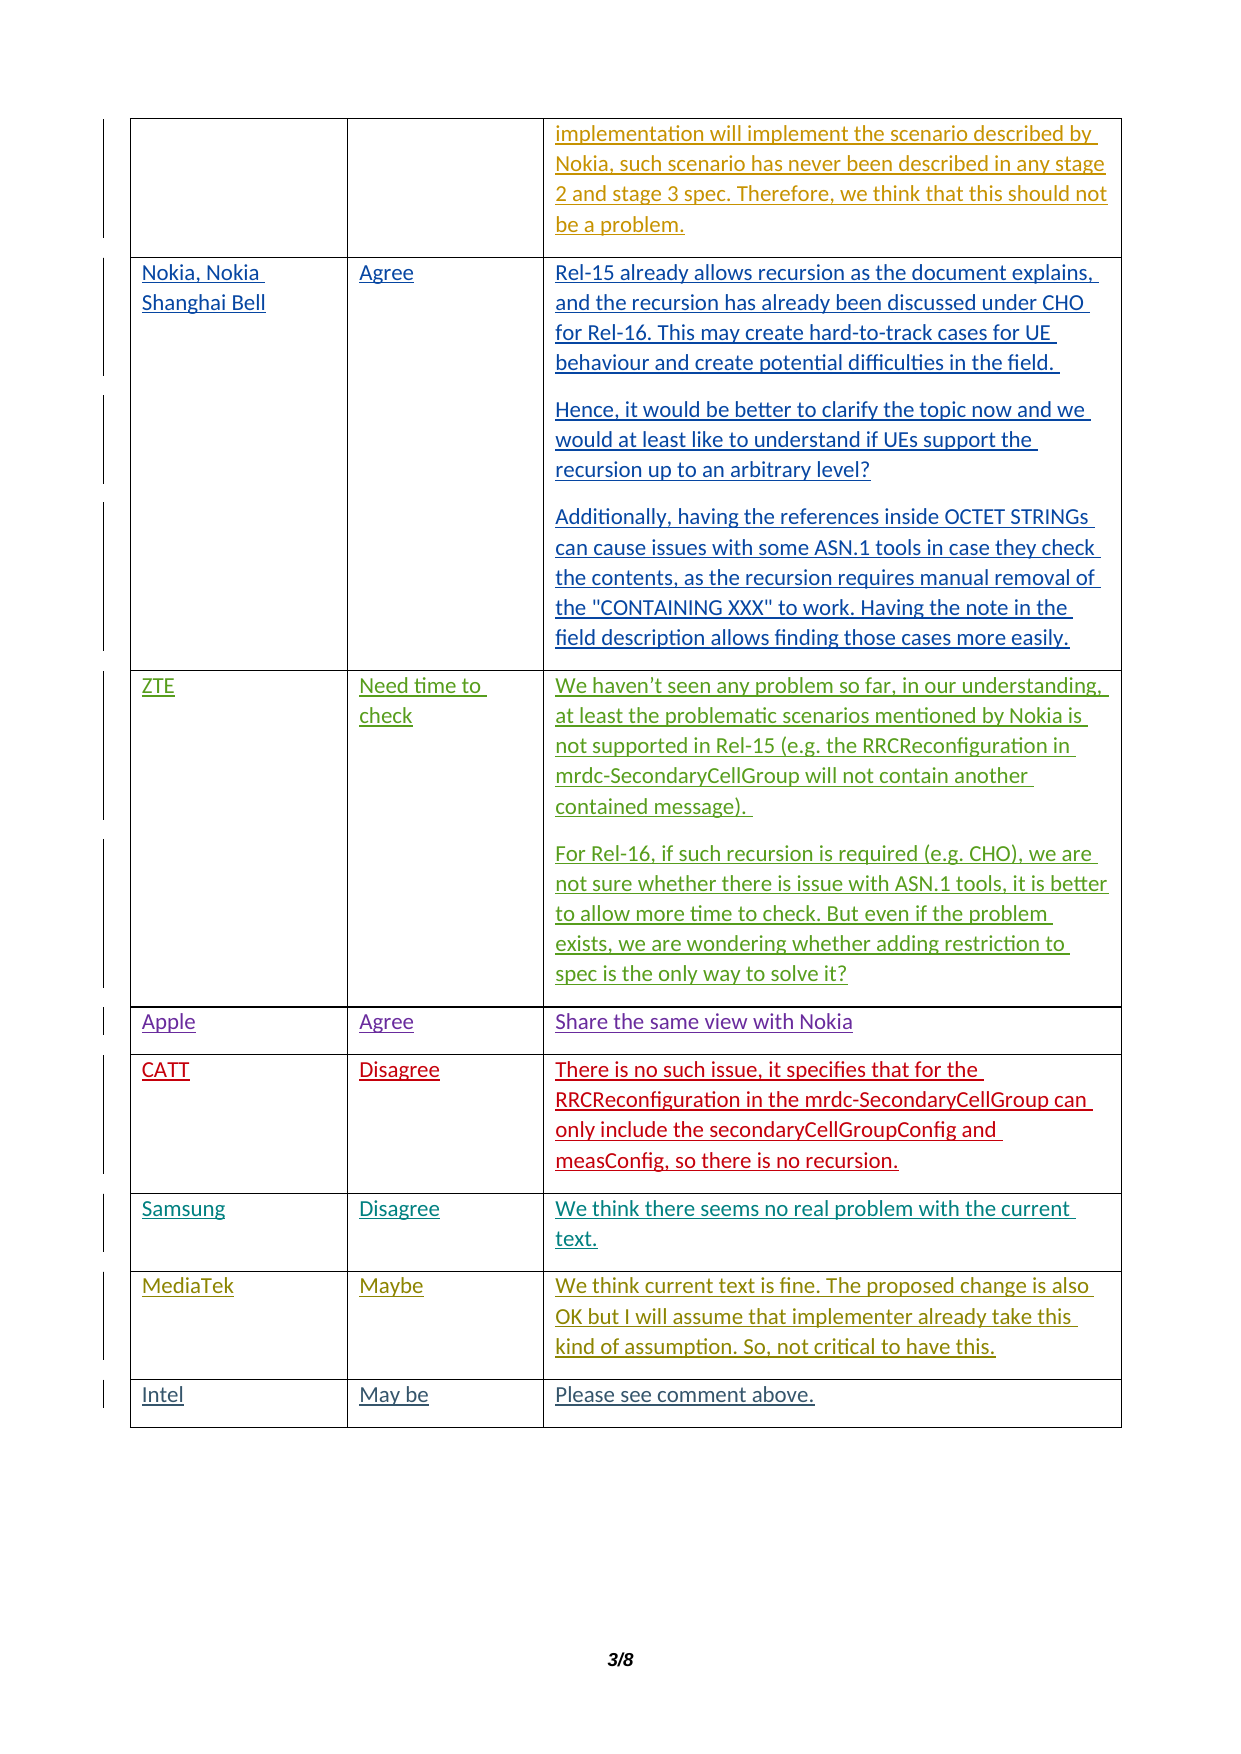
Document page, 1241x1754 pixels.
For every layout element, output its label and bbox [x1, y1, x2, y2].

table_cell [131, 119, 347, 257]
table_cell [348, 1194, 543, 1271]
table_cell [544, 671, 1121, 1006]
table_cell [131, 1008, 347, 1054]
table_cell [131, 1194, 347, 1271]
table_cell [348, 671, 543, 1006]
table_cell [348, 1272, 543, 1379]
table_cell [131, 1380, 347, 1427]
table_cell [544, 119, 1121, 257]
table_cell [131, 671, 347, 1006]
table_cell [348, 258, 543, 670]
table_cell [131, 1272, 347, 1379]
table_cell [348, 1055, 543, 1193]
table_cell [544, 1380, 1121, 1427]
table_cell [544, 258, 1121, 670]
table_cell [544, 1055, 1121, 1193]
table_cell [348, 119, 543, 257]
table_cell [544, 1008, 1121, 1054]
table_cell [348, 1380, 543, 1427]
table_cell [131, 258, 347, 670]
table_cell [544, 1194, 1121, 1271]
table_cell [131, 1055, 347, 1193]
table_cell [544, 1272, 1121, 1379]
table_cell [348, 1008, 543, 1054]
